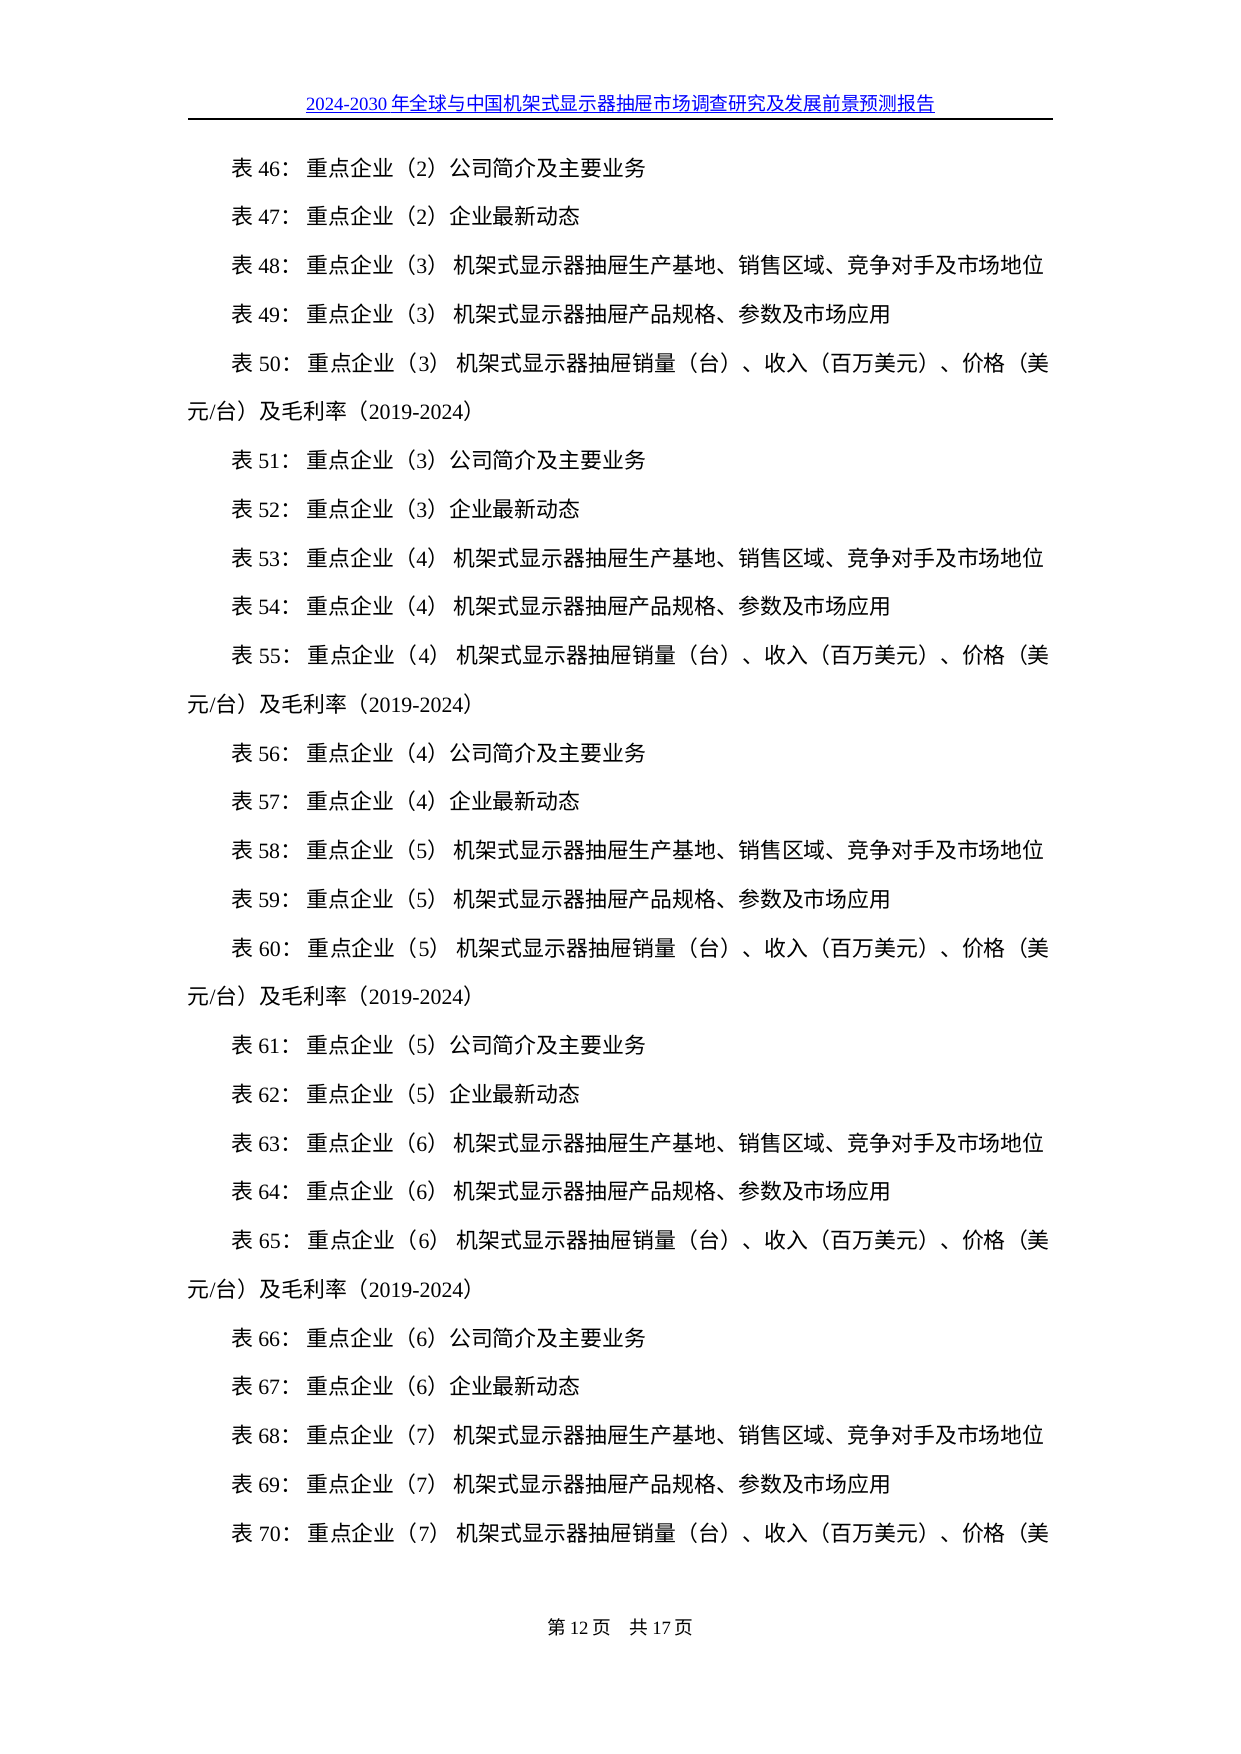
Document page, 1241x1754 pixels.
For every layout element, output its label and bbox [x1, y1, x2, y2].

text [187, 150, 1053, 1548]
